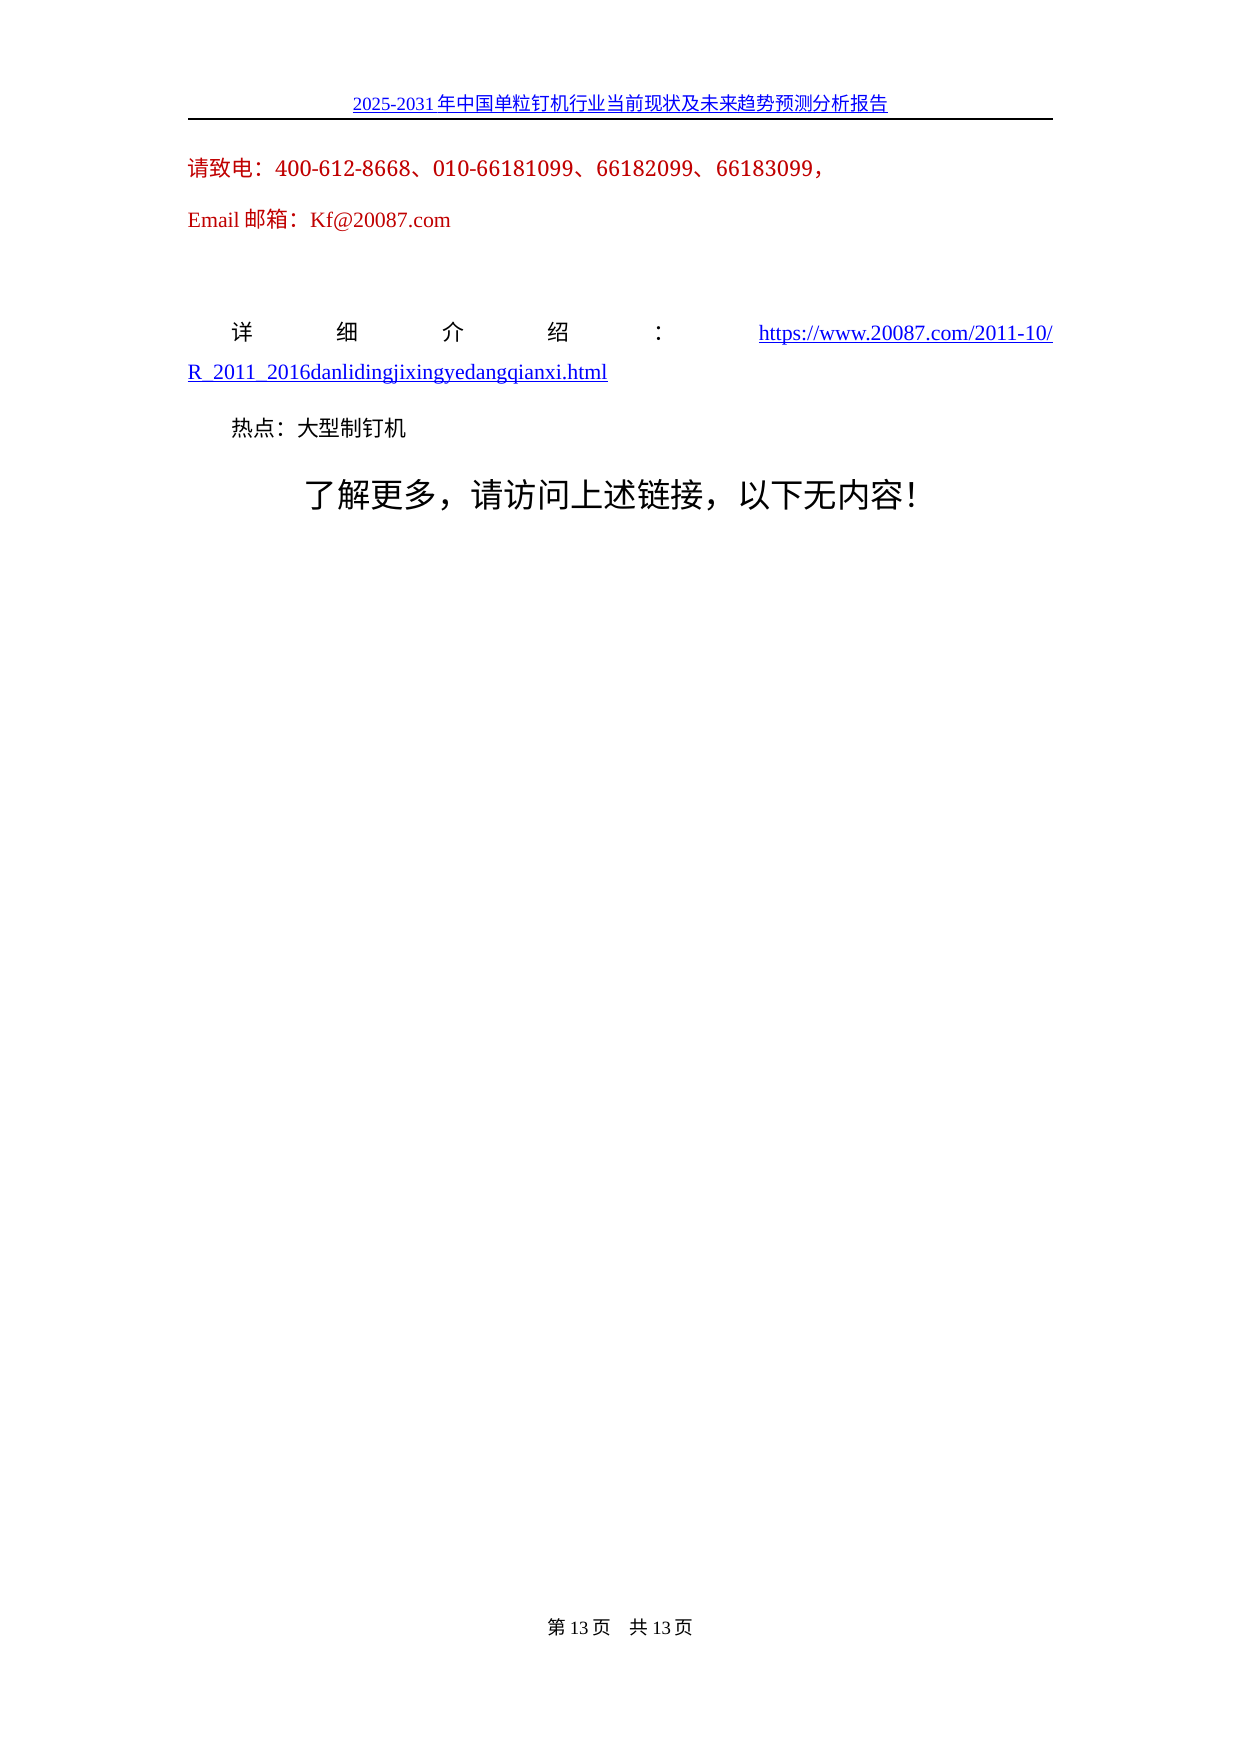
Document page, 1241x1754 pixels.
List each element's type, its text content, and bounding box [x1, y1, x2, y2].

text Email邮箱：Kf@20087.com [187, 202, 1053, 234]
text 热点：大型制钉机 [187, 410, 1053, 443]
text 请致电：400-612-8668、010-66181099、66182099、66183099， [187, 150, 1053, 183]
text 详细介绍：https://www.20087.com/2011-10/R_2011_2016danlidingjixingyedangqianxi.html [187, 315, 1053, 388]
title 了解更多，请访问上述链接，以下无内容！ [187, 460, 1053, 525]
